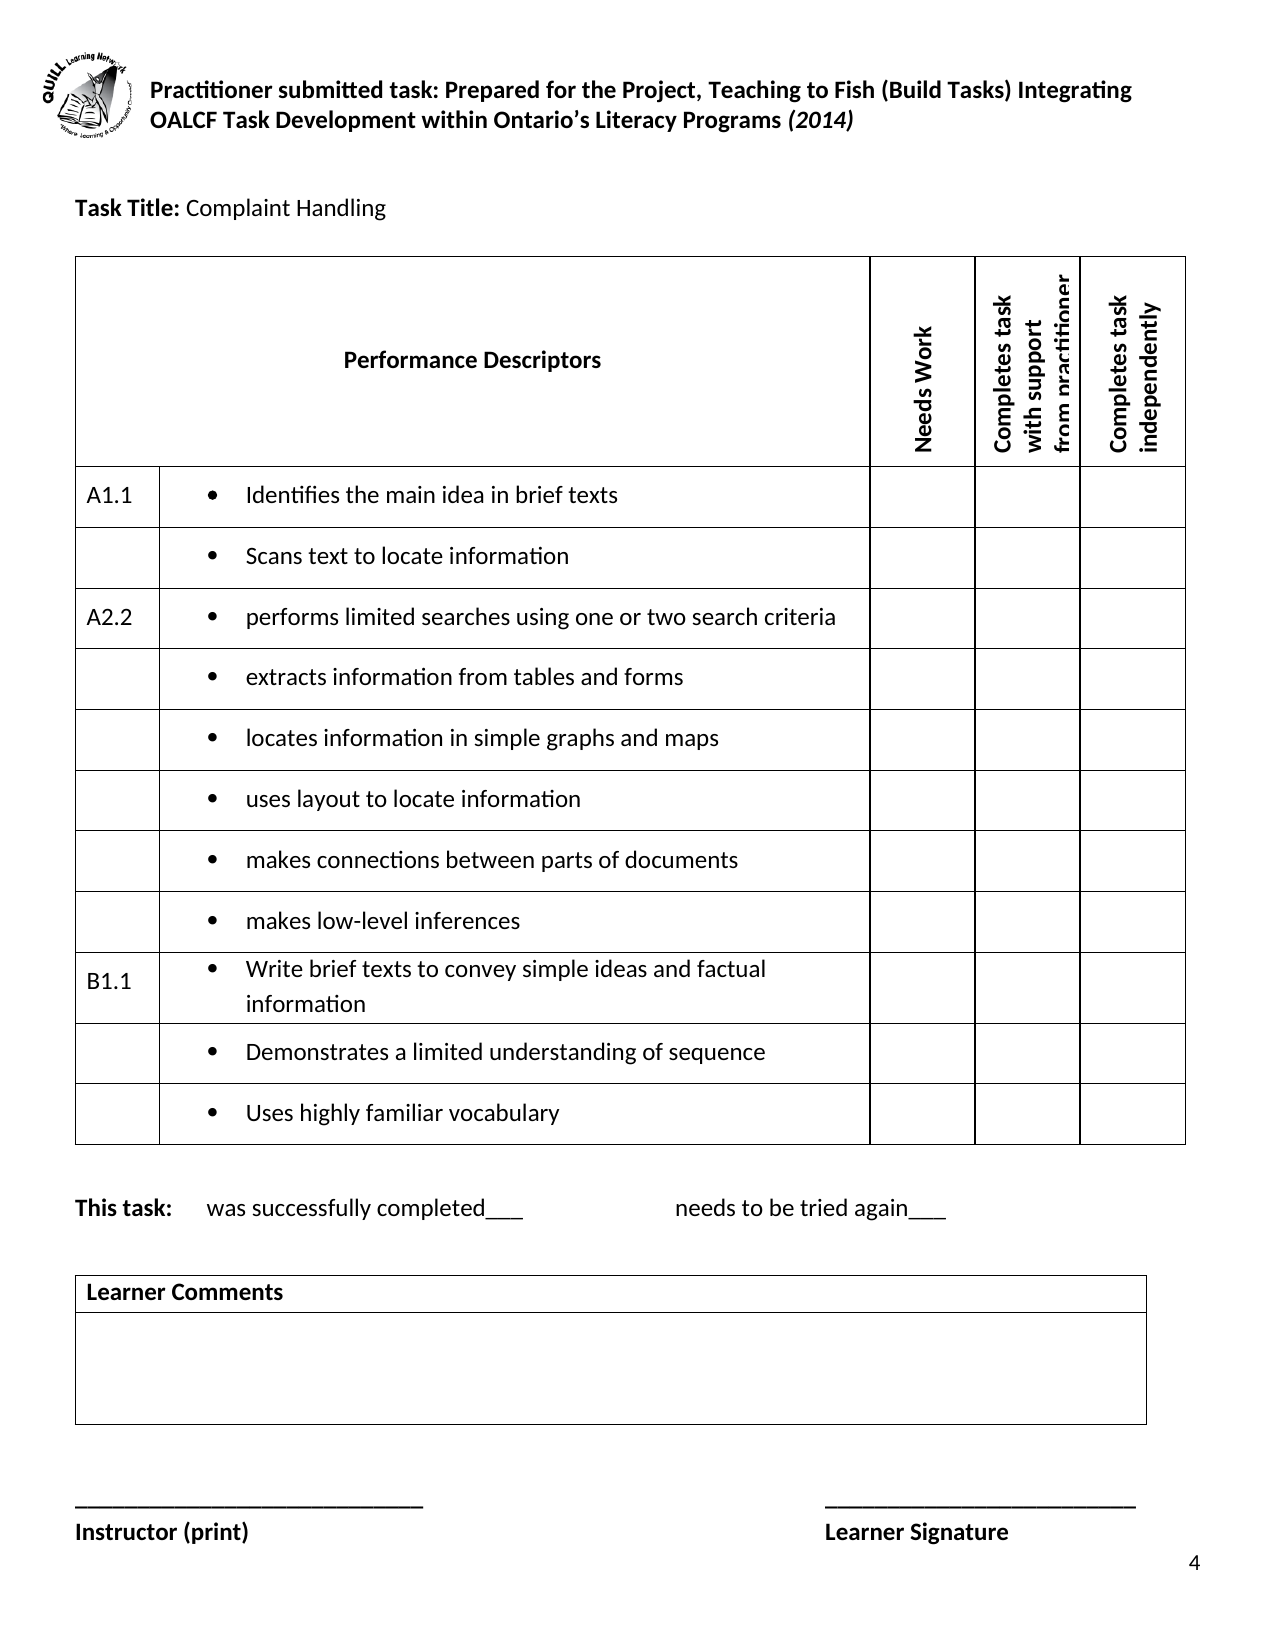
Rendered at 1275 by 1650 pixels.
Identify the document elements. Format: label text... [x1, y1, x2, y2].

table_cell [1081, 1024, 1185, 1083]
table_cell [871, 771, 974, 830]
table_cell [76, 1313, 1146, 1424]
table_cell [76, 771, 159, 830]
table_cell [1081, 710, 1185, 769]
table_cell [1081, 467, 1185, 527]
table_cell [976, 953, 1079, 1022]
table_cell [76, 649, 159, 709]
table_cell [871, 467, 974, 527]
table_cell [976, 710, 1079, 769]
table_cell [1081, 528, 1185, 587]
table_cell [976, 771, 1079, 830]
table_cell B1.1 [76, 953, 159, 1022]
table_cell [1081, 892, 1185, 952]
table_header Completes task independently [1081, 257, 1185, 466]
table_cell Identifies the main idea in brief texts [160, 467, 869, 527]
table_cell [1081, 649, 1185, 709]
table_cell [76, 831, 159, 891]
table_cell locates information in simple graphs and maps [160, 710, 869, 769]
table_header Completes task with support from practitioner [976, 257, 1079, 466]
picture [40, 35, 132, 136]
table_cell makes low-level inferences [160, 892, 869, 952]
table_cell Scans text to locate information [160, 528, 869, 587]
table_cell [1081, 589, 1185, 648]
table_cell uses layout to locate information [160, 771, 869, 830]
table_header Needs Work [871, 257, 974, 466]
table_cell A2.2 [76, 589, 159, 648]
text This task: was successfully completed___ needs to be tried again___ [75, 1193, 1200, 1223]
table_cell [1081, 1084, 1185, 1144]
table_header Performance Descriptors [76, 257, 869, 466]
table_cell [1081, 831, 1185, 891]
table_cell [871, 1084, 974, 1144]
table_cell Write brief texts to convey simple ideas and factual information [160, 953, 869, 1022]
table_cell [76, 892, 159, 952]
table_cell [1081, 953, 1185, 1022]
table_cell extracts information from tables and forms [160, 649, 869, 709]
text ____________________________ _________________________ [75, 1481, 1234, 1512]
table_cell [871, 892, 974, 952]
table_cell [976, 831, 1079, 891]
subtitle Instructor (print) Learner Signature [75, 1516, 1200, 1547]
table_cell Demonstrates a limited understanding of sequence [160, 1024, 869, 1083]
table_cell [871, 1024, 974, 1083]
table_cell [976, 1084, 1079, 1144]
table_cell [976, 589, 1079, 648]
table_cell [871, 831, 974, 891]
table_cell [76, 1084, 159, 1144]
table_cell [76, 1024, 159, 1083]
table_cell [76, 710, 159, 769]
table_cell [871, 953, 974, 1022]
table_cell [976, 467, 1079, 527]
table_cell [976, 649, 1079, 709]
table_cell [871, 649, 974, 709]
table_cell [976, 1024, 1079, 1083]
table_cell [871, 589, 974, 648]
table_cell Uses highly familiar vocabulary [160, 1084, 869, 1144]
table_cell performs limited searches using one or two search criteria [160, 589, 869, 648]
table_cell A1.1 [76, 467, 159, 527]
table_cell [871, 710, 974, 769]
table_cell [871, 528, 974, 587]
table_cell [976, 892, 1079, 952]
subtitle Task Title: Complaint Handling [75, 192, 1200, 223]
table_cell [976, 528, 1079, 587]
table_header Learner Comments [76, 1276, 1146, 1312]
table_cell [76, 528, 159, 587]
table_cell makes connections between parts of documents [160, 831, 869, 891]
table_cell [1081, 771, 1185, 830]
